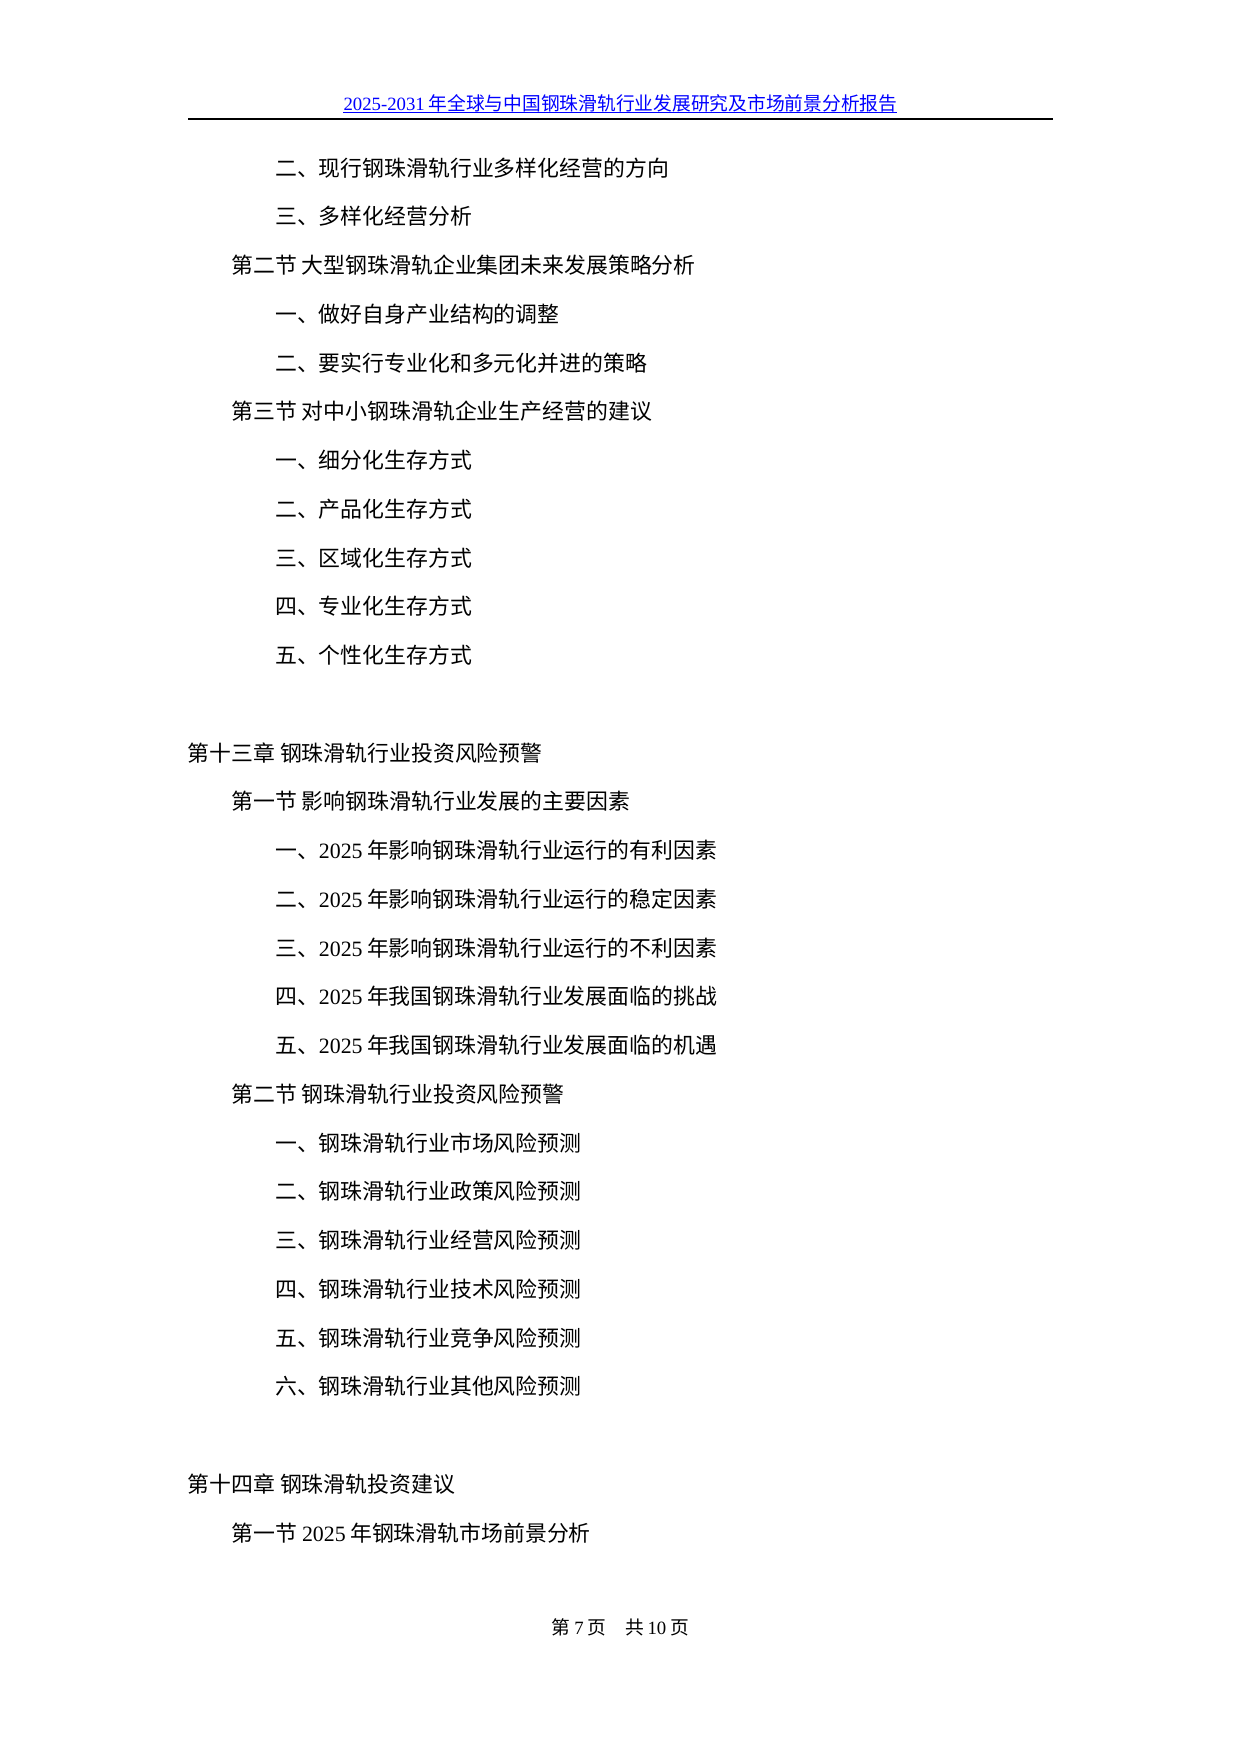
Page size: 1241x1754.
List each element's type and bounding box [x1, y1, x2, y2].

text [187, 150, 1053, 1548]
